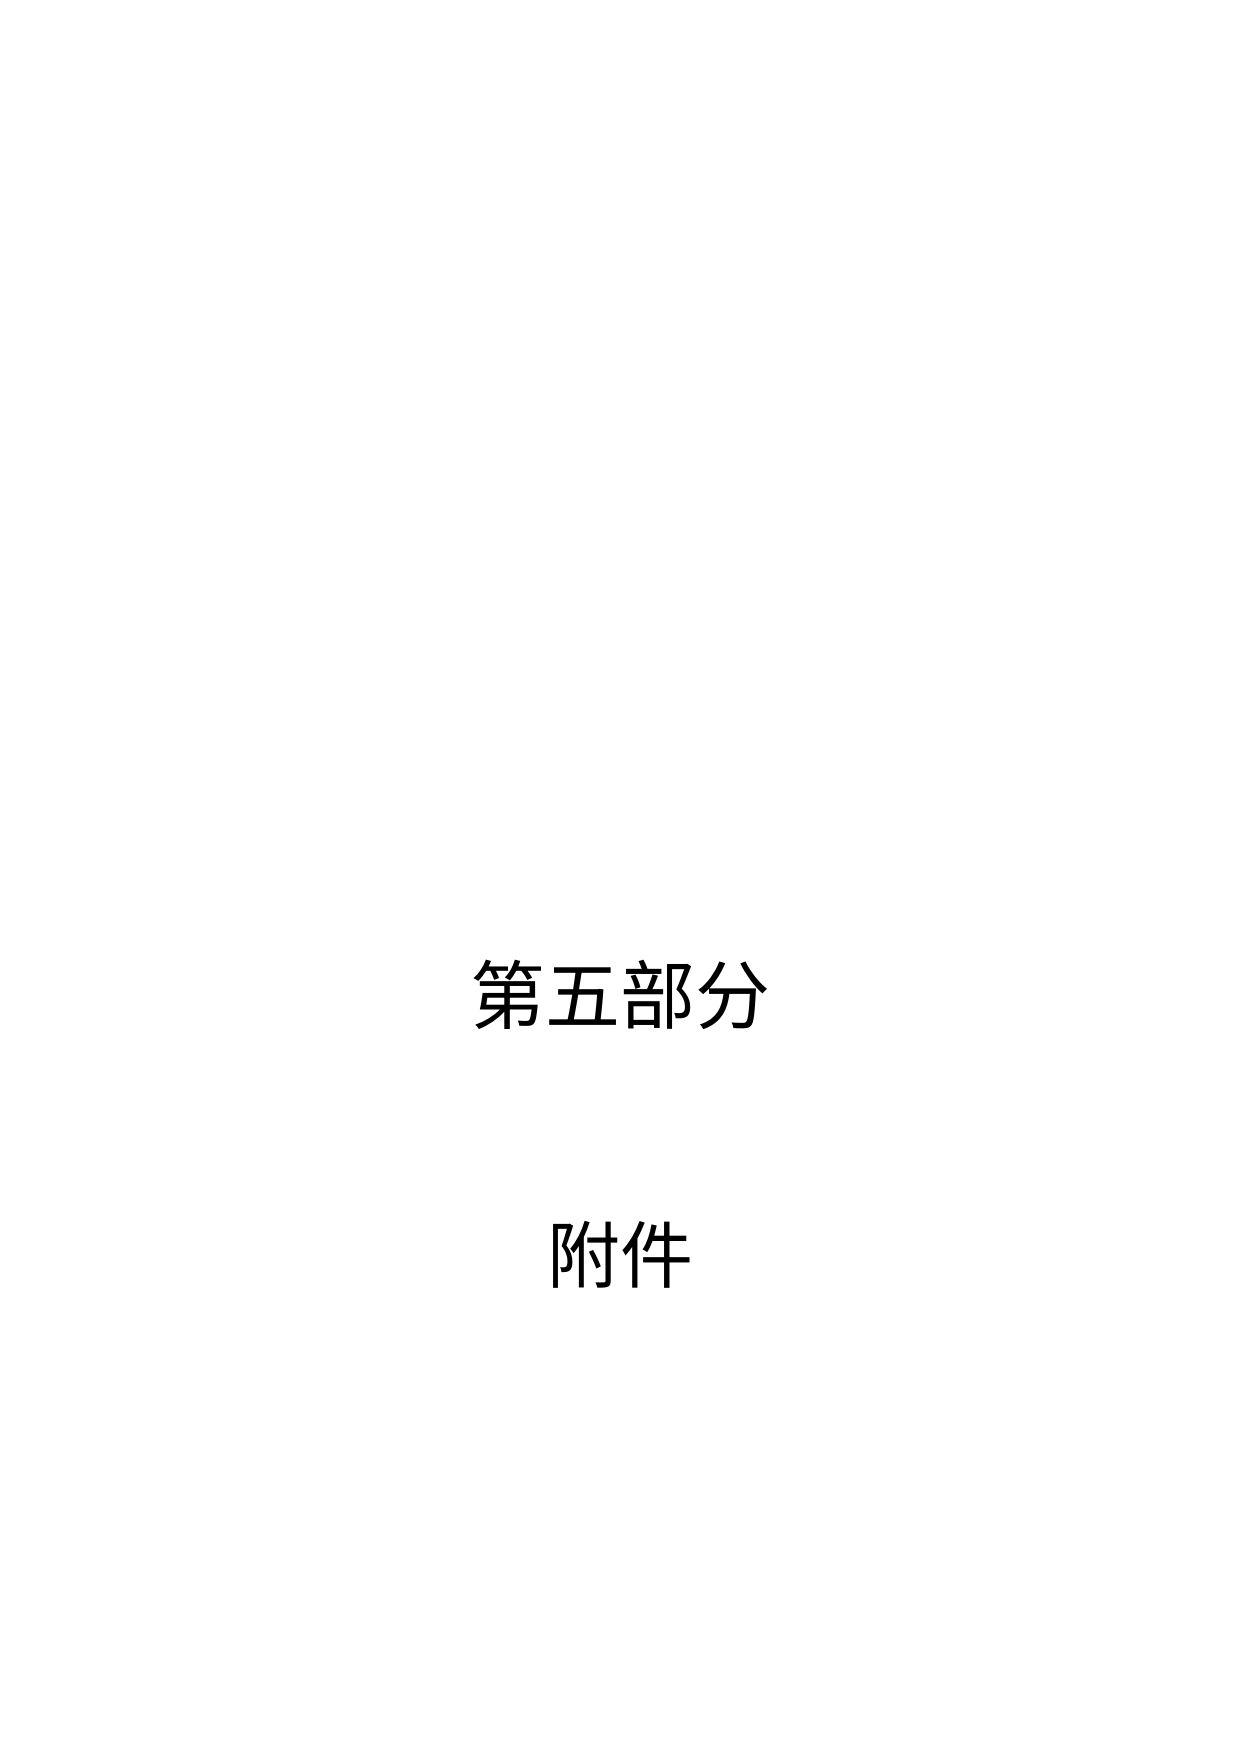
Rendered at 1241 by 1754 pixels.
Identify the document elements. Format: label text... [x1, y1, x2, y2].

text 第五部分 [75, 926, 1165, 1056]
text 附件 [75, 1186, 1165, 1316]
